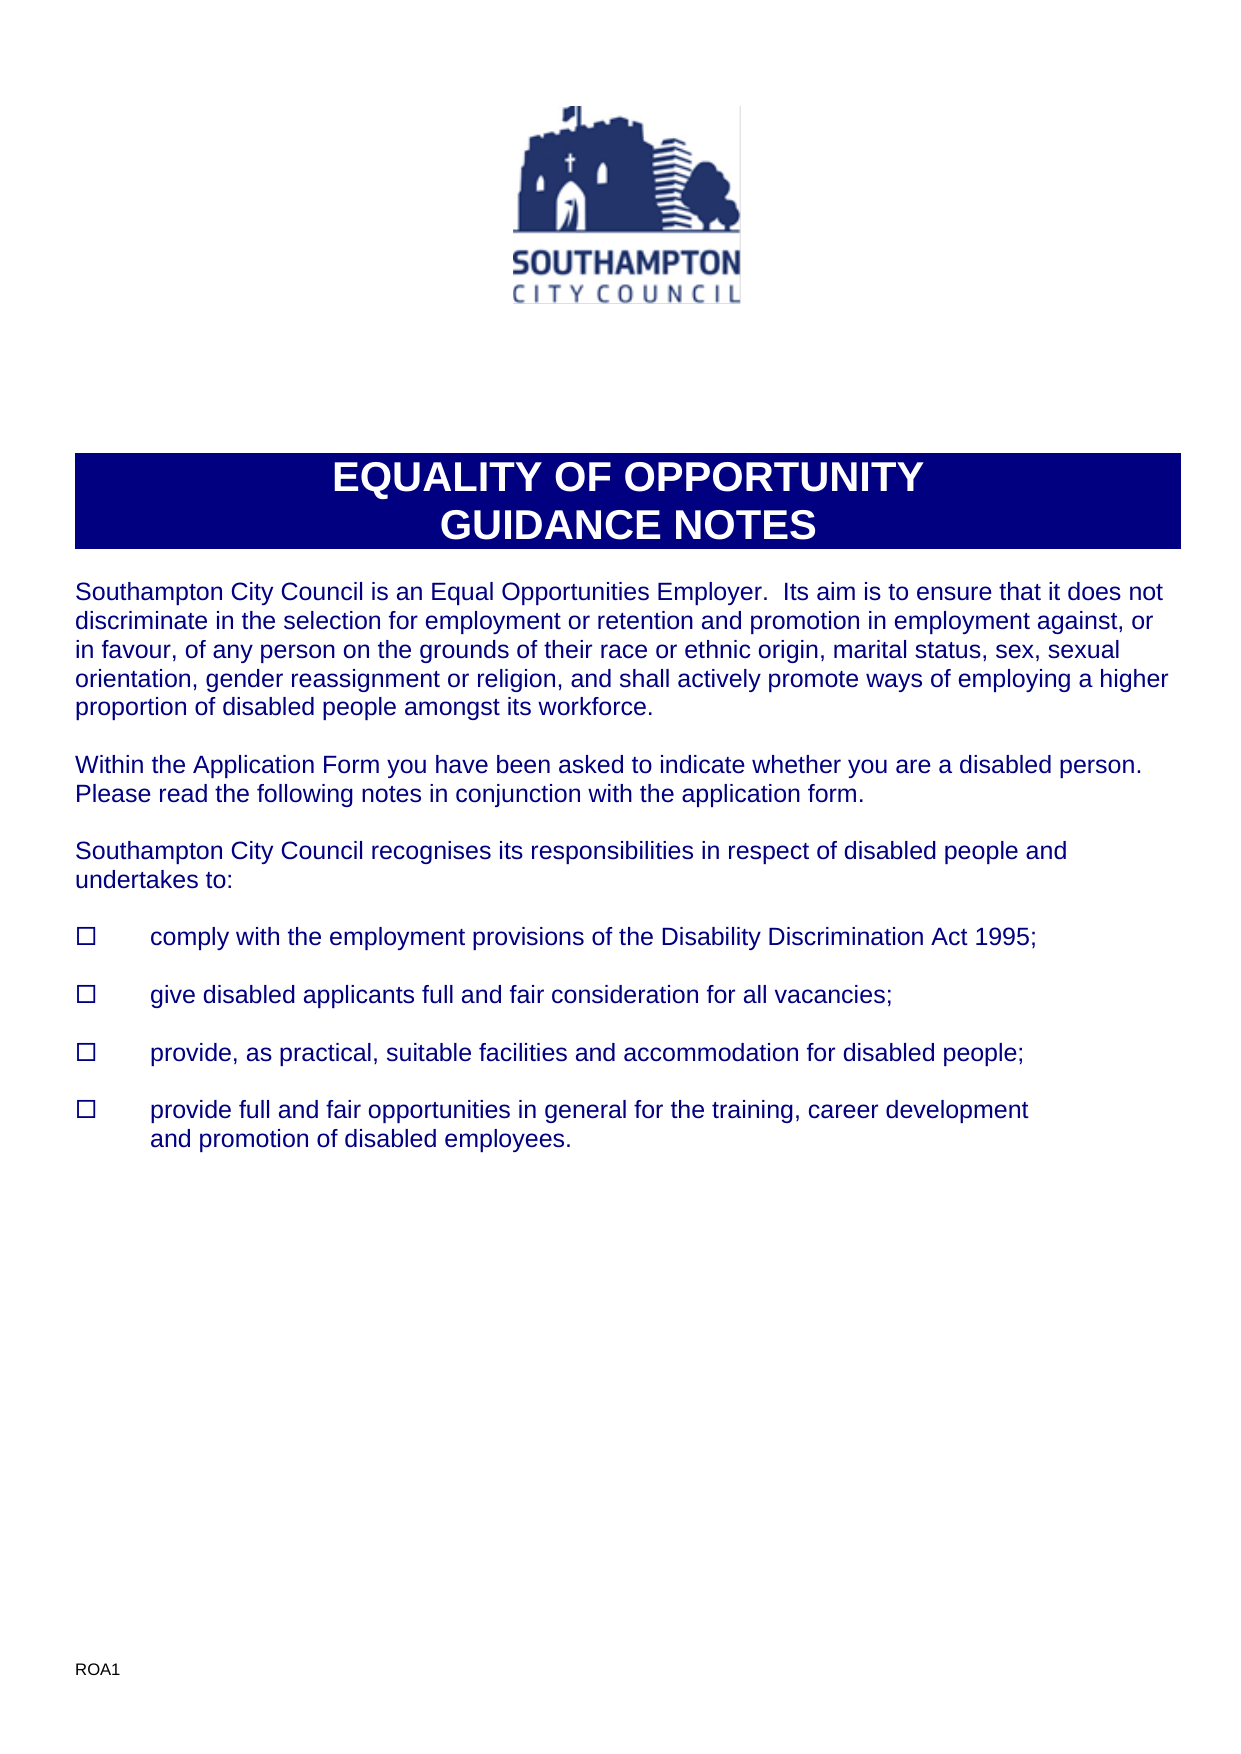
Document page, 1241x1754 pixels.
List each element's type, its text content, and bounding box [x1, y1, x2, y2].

text Southampton City Council is an Equal Opportunities Employer. Its aim is to ensure that it does not discriminate in the selection for employment or retention and promotion in employment against, or in favour, of any person on the grounds of their race or ethnic origin, marital status, sex, sexual orientation, gender reassignment or religion, and shall actively promote ways of employing a higher proportion of disabled people amongst its workforce. [75, 577, 1181, 721]
list provide full and fair opportunities in general for the training, career development and promotion of disabled employees. [75, 1095, 1181, 1153]
picture [513, 106, 744, 309]
text EQUALITY OF OPPORTUNITY [75, 453, 1181, 501]
list give disabled applicants full and fair consideration for all vacancies; [75, 980, 1181, 1038]
list provide, as practical, suitable facilities and accommodation for disabled people; [75, 1038, 1181, 1095]
text Within the Application Form you have been asked to indicate whether you are a disabled person. Please read the following notes in conjunction with the application form. [75, 750, 1181, 807]
text Southampton City Council recognises its responsibilities in respect of disabled people and undertakes to: [75, 836, 1181, 894]
list comply with the employment provisions of the Disability Discrimination Act 1995; [75, 922, 1181, 980]
subtitle GUIDANCE NOTES [75, 501, 1181, 549]
